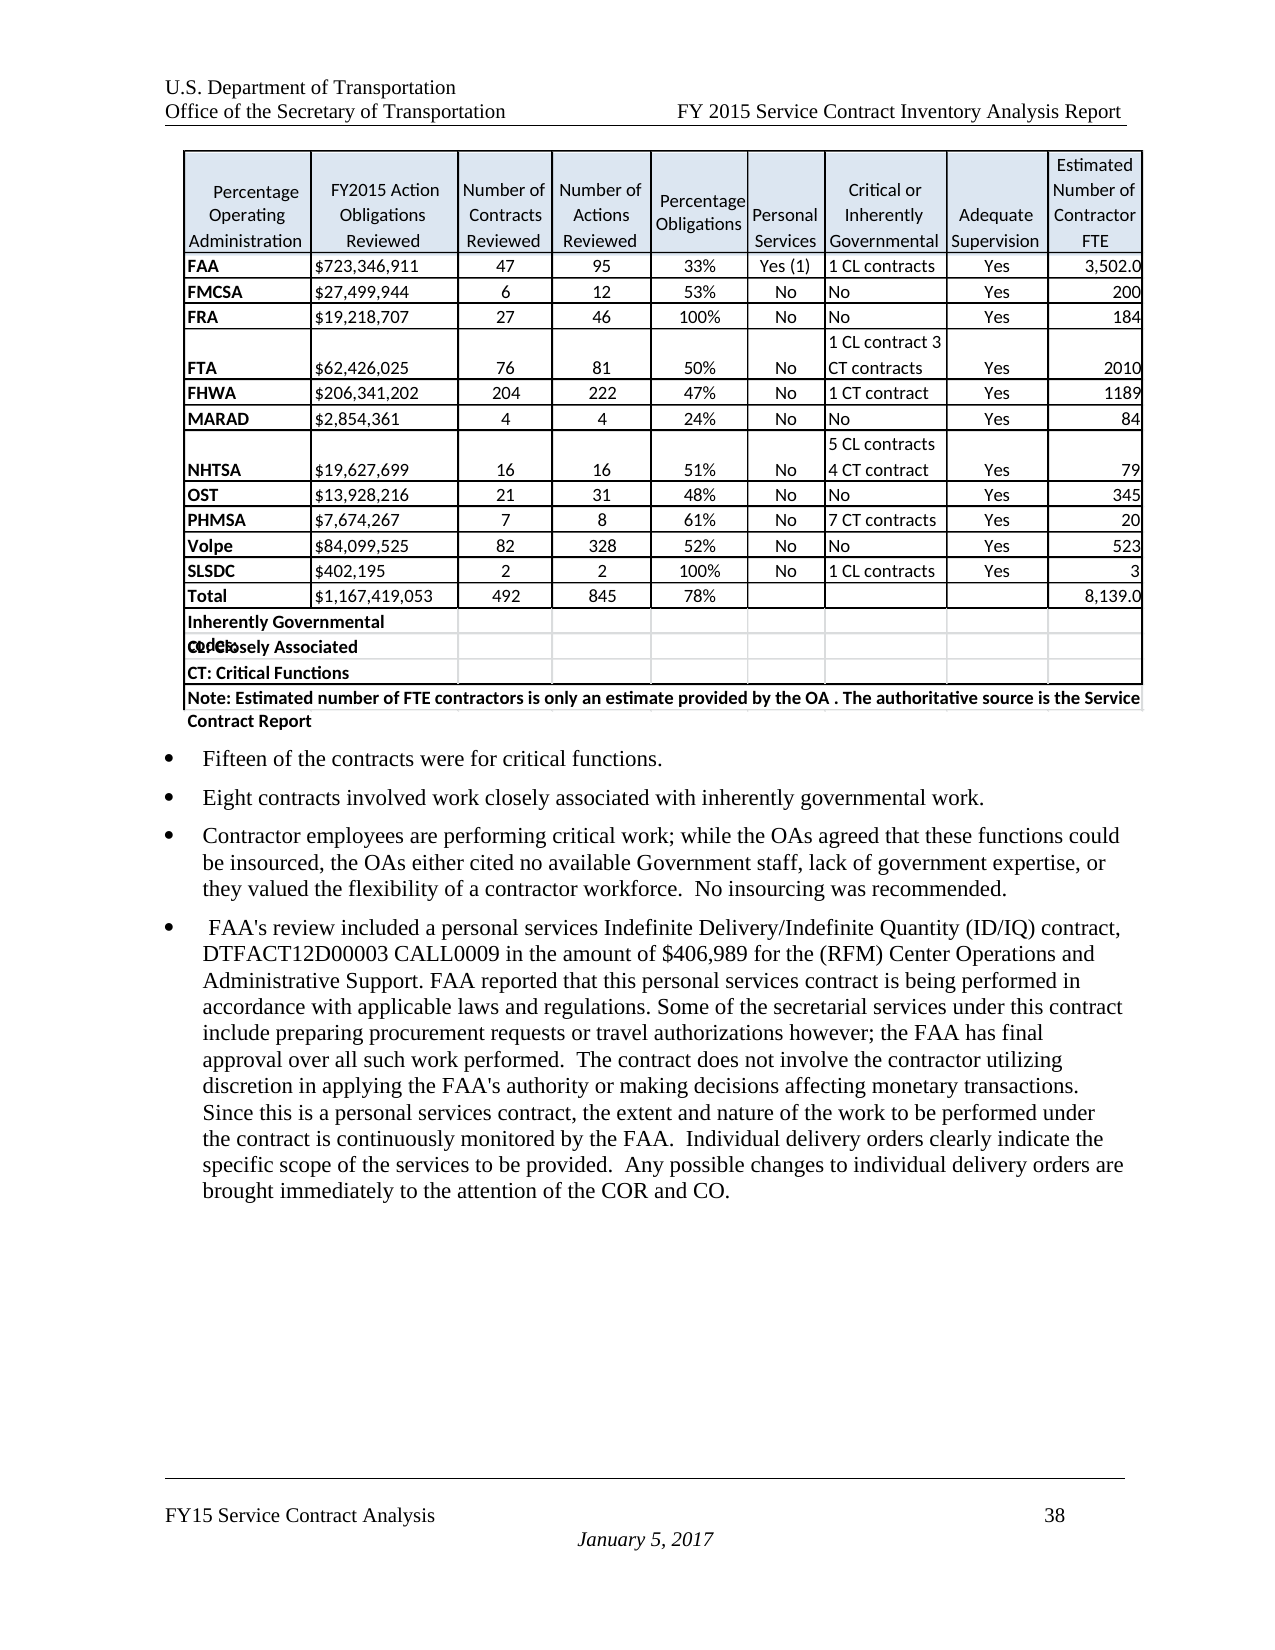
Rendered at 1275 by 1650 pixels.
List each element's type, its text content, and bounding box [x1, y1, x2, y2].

list Contractor employees are performing critical work; while the OAs agreed that these functions could be insourced, the OAs either cited no available Government staff, lack of government expertise, or they valued the flexibility of a contractor workforce. No insourcing was recommended. [165, 822, 1125, 902]
list Fifteen of the contracts were for critical functions. [165, 745, 1125, 771]
list Eight contracts involved work closely associated with inherently governmental work. [165, 784, 1125, 810]
list FAA's review included a personal services Indefinite Delivery/Indefinite Quantity (ID/IQ) contract, DTFACT12D00003 CALL0009 in the amount of $406,989 for the (RFM) Center Operations and Administrative Support. FAA reported that this personal services contract is being performed in accordance with applicable laws and regulations. Some of the secretarial services under this contract include preparing procurement requests or travel authorizations however; the FAA has final approval over all such work performed. The contract does not involve the contractor utilizing discretion in applying the FAA's authority or making decisions affecting monetary transactions. Since this is a personal services contract, the extent and nature of the work to be performed under the contract is continuously monitored by the FAA. Individual delivery orders clearly indicate the specific scope of the services to be provided. Any possible changes to individual delivery orders are brought immediately to the attention of the COR and CO. [165, 914, 1125, 1204]
